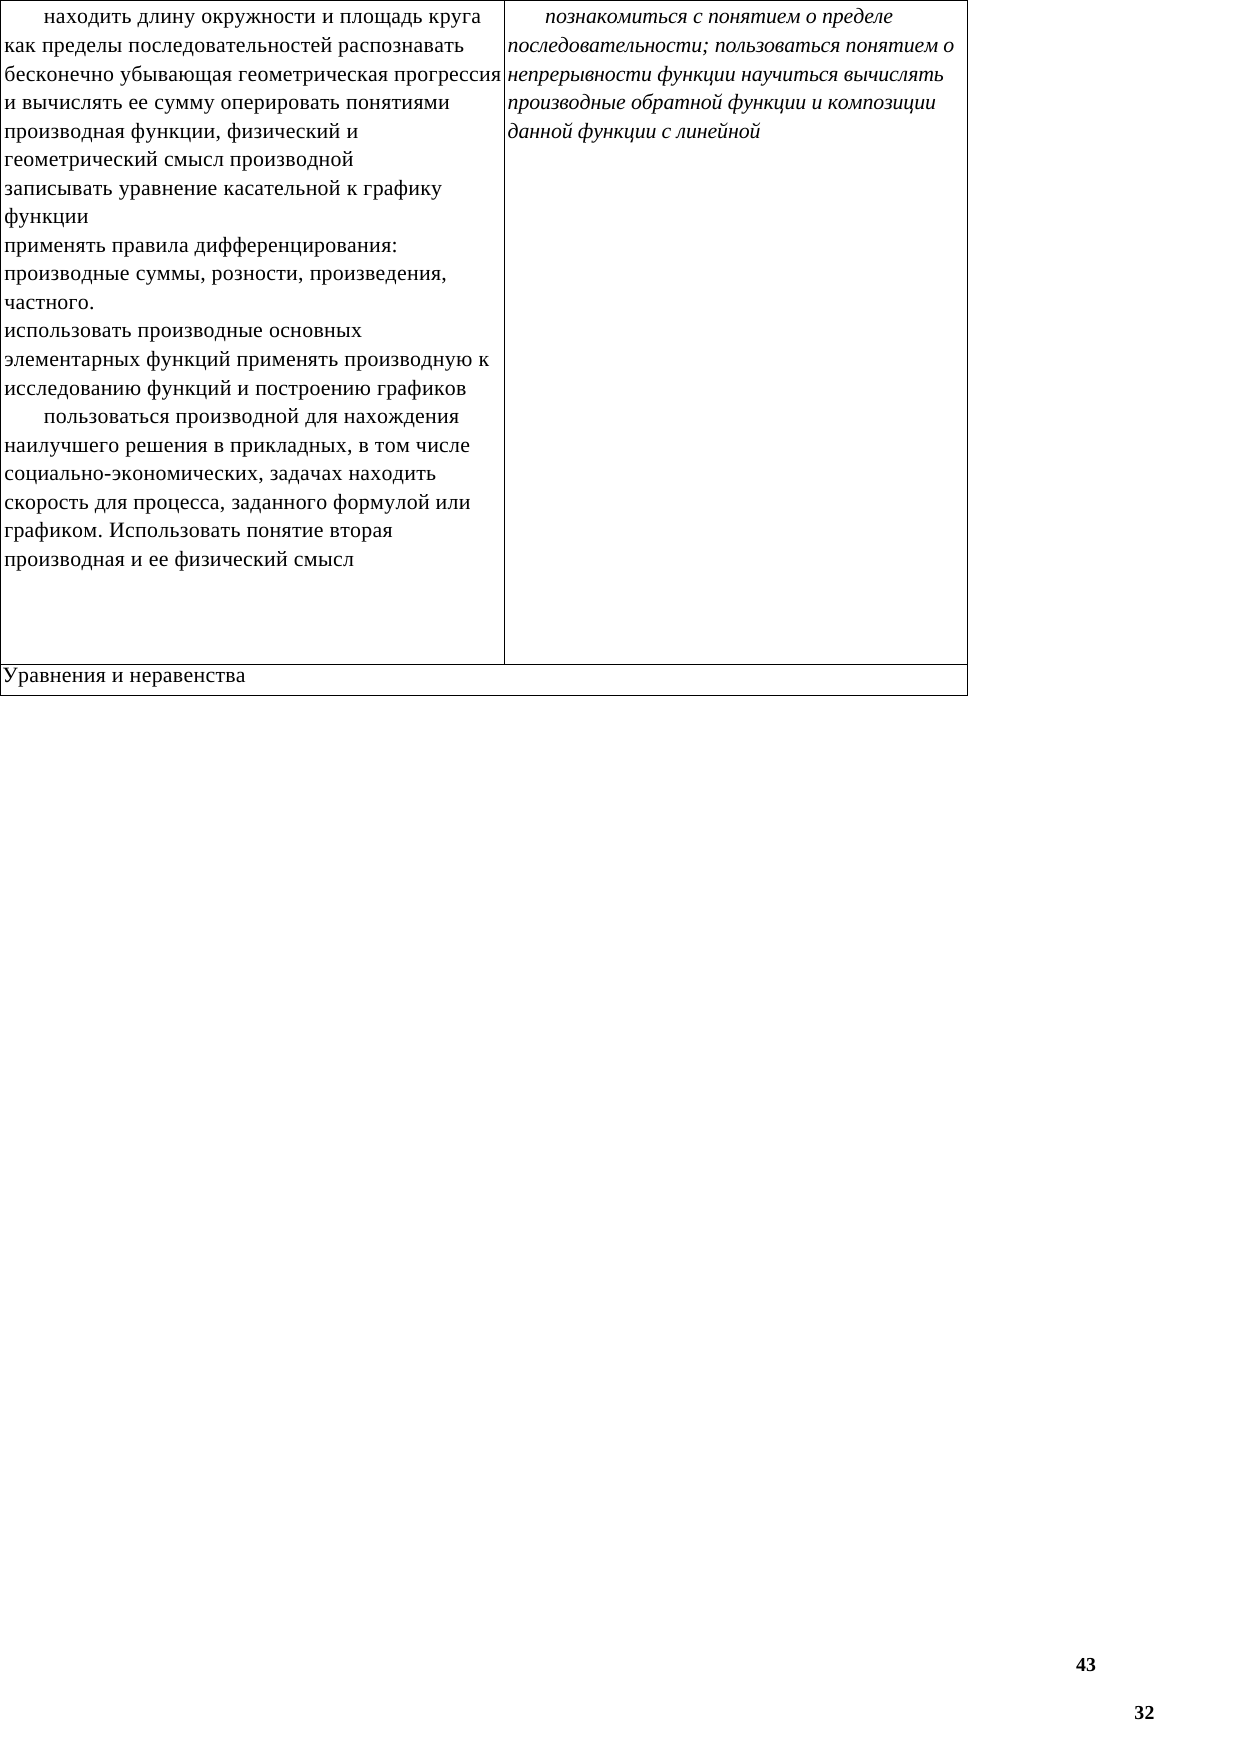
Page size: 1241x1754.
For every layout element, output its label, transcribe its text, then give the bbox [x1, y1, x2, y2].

text 32 [1074, 1704, 1154, 1724]
table_cell Уравнения и неравенства [1, 665, 967, 694]
text 43 [1076, 1656, 1156, 1676]
table_header находить длину окружности и площадь круга как пределы последовательностей распознавать бесконечно убывающая геометрическая прогрессия и вычислять ее сумму оперировать понятиями производная функции, физический и геометрический смысл производной записывать уравнение касательной к графику функции применять правила дифференцирования: производные суммы, розности, произведения, частного. использовать производные основных элементарных функций применять производную к исследованию функций и построению графиков пользоваться производной для нахождения наилучшего решения в прикладных, в том числе социально-экономических, задачах находить скорость для процесса, заданного формулой или графиком. Использовать понятие вторая производная и ее физический смысл [1, 1, 504, 664]
table_header познакомиться с понятием о пределе последовательности; пользоваться понятием о непрерывности функции научиться вычислять производные обратной функции и композиции данной функции с линейной [505, 1, 967, 664]
